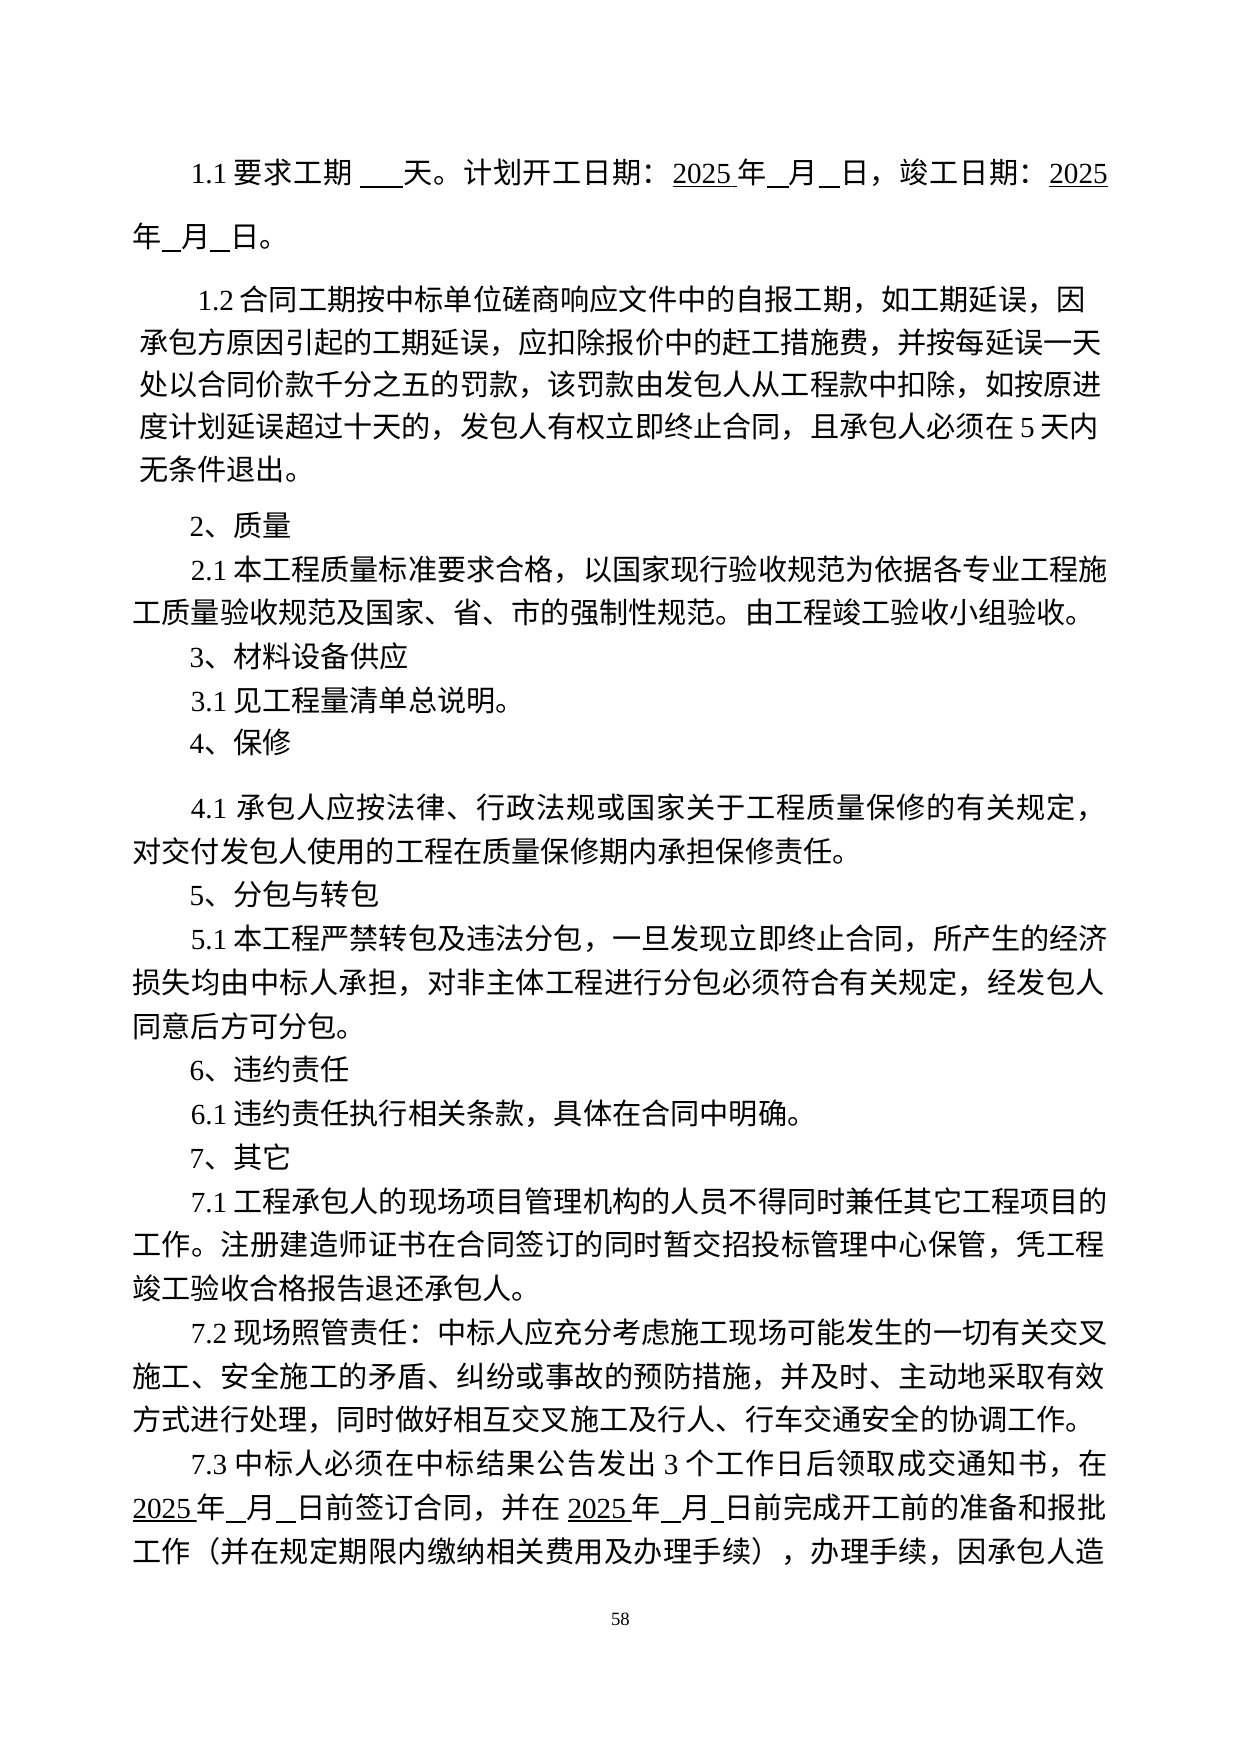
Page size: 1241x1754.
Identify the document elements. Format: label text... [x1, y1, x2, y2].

text 2.1本工程质量标准要求合格，以国家现行验收规范为依据各专业工程施工质量验收规范及国家、省、市的强制性规范。由工程竣工验收小组验收。 [132, 544, 1108, 632]
text 2、质量 [132, 501, 1108, 544]
text 7.2现场照管责任：中标人应充分考虑施工现场可能发生的一切有关交叉施工、安全施工的矛盾、纠纷或事故的预防措施，并及时、主动地采取有效方式进行处理，同时做好相互交叉施工及行人、行车交通安全的协调工作。 [132, 1308, 1108, 1439]
text 3、材料设备供应 [132, 632, 1108, 676]
text 1.2合同工期按中标单位磋商响应文件中的自报工期，如工期延误，因承包方原因引起的工期延误，应扣除报价中的赶工措施费，并按每延误一天处以合同价款千分之五的罚款，该罚款由发包人从工程款中扣除，如按原进度计划延误超过十天的，发包人有权立即终止合同，且承包人必须在5天内无条件退出。 [139, 277, 1101, 488]
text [132, 1439, 1108, 1571]
text 3.1见工程量清单总说明。 [132, 676, 1108, 719]
text 6.1违约责任执行相关条款，具体在合同中明确。 [132, 1089, 1108, 1133]
text 4、保修 [132, 719, 1108, 762]
text 7、其它 [132, 1133, 1108, 1177]
text 5.1本工程严禁转包及违法分包，一旦发现立即终止合同，所产生的经济损失均由中标人承担，对非主体工程进行分包必须符合有关规定，经发包人同意后方可分包。 [132, 914, 1108, 1046]
text 7.1工程承包人的现场项目管理机构的人员不得同时兼任其它工程项目的工作。注册建造师证书在合同签订的同时暂交招投标管理中心保管，凭工程竣工验收合格报告退还承包人。 [132, 1177, 1108, 1308]
text 4.1 承包人应按法律、行政法规或国家关于工程质量保修的有关规定，对交付发包人使用的工程在质量保修期内承担保修责任。 [132, 783, 1108, 871]
text 5、分包与转包 [132, 871, 1108, 914]
text 6、违约责任 [132, 1046, 1108, 1089]
text 1.1要求工期 天。计划开工日期：2025年 月 日，竣工日期：2025年 月 日。 [132, 150, 1108, 256]
